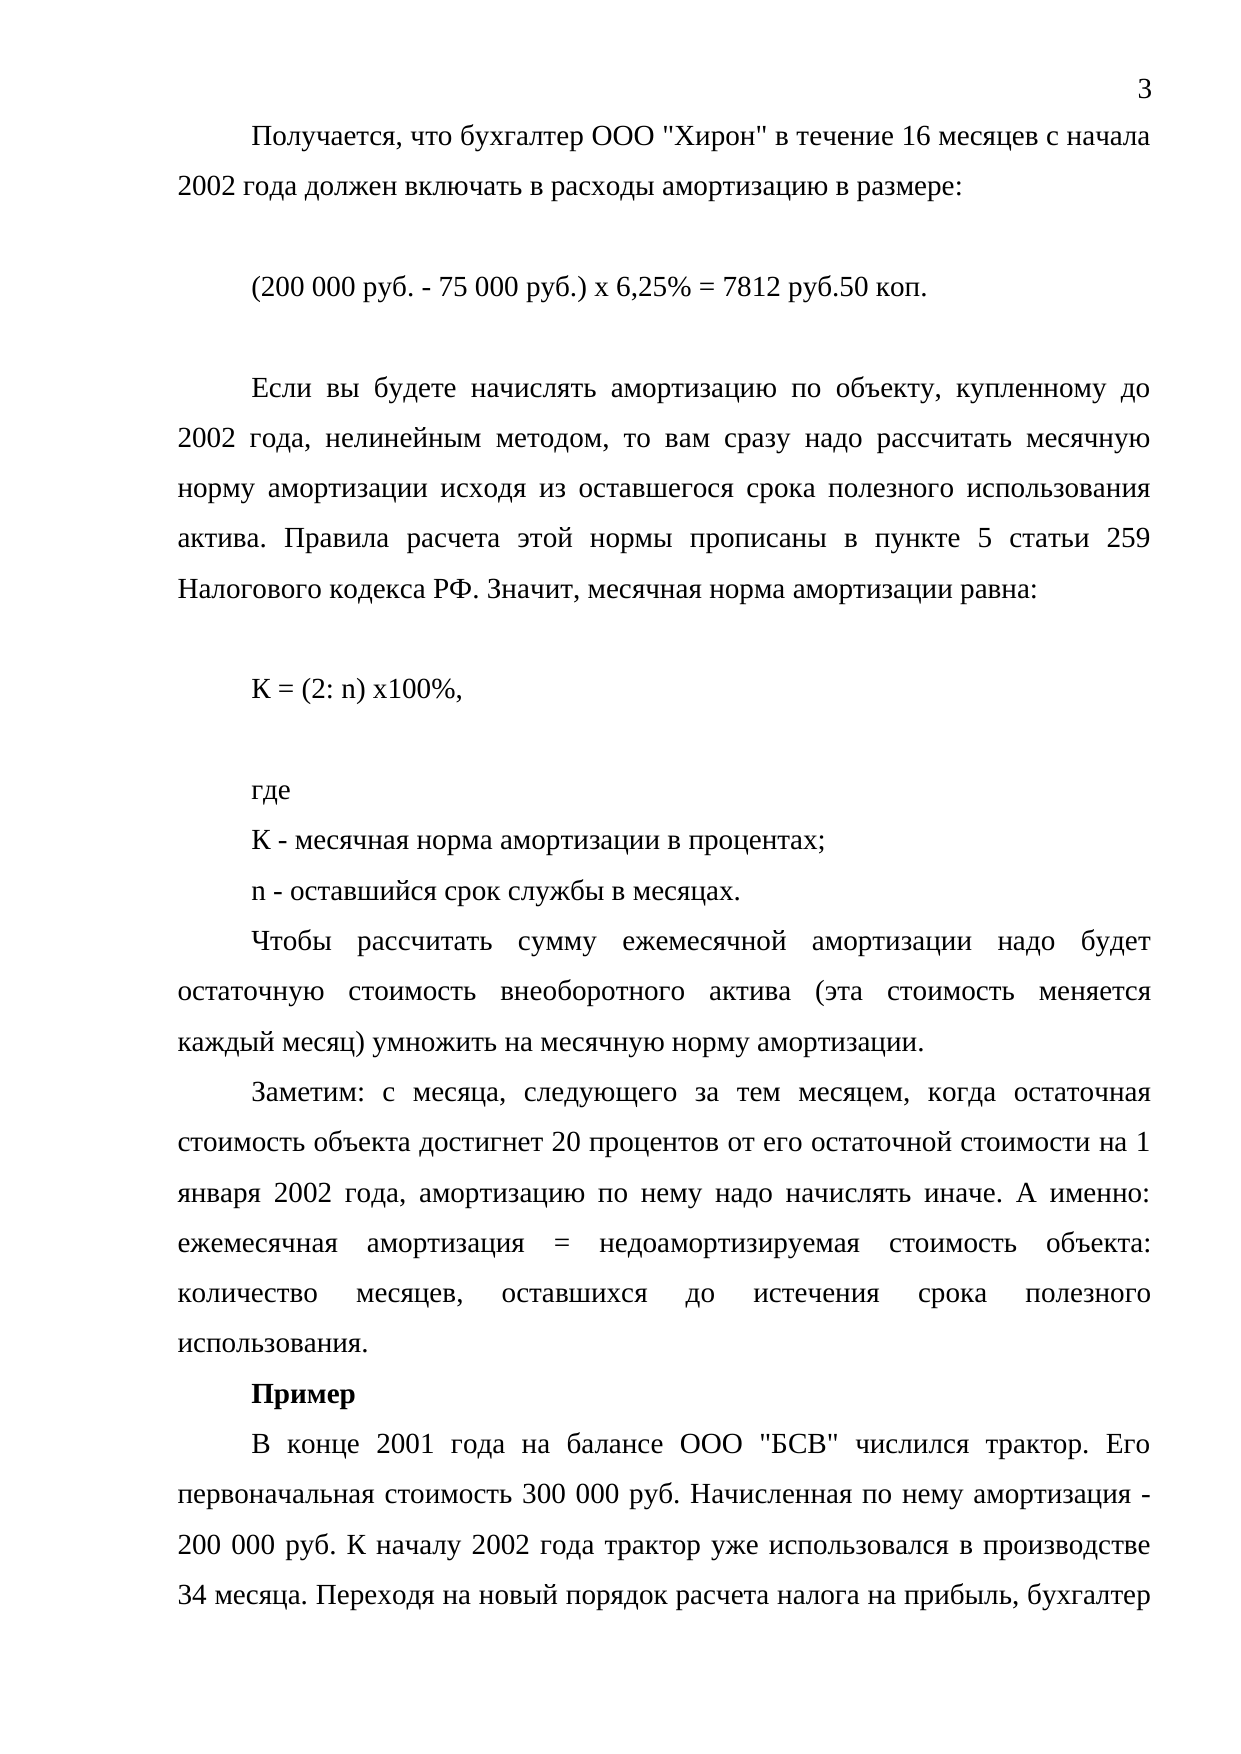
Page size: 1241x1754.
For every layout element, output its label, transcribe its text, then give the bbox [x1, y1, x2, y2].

text где [177, 772, 1152, 806]
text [177, 1426, 1152, 1611]
text К - месячная норма амортизации в процентах; [177, 822, 1152, 856]
text К = (2: n) х100%, [177, 672, 1152, 705]
text Заметим: с месяца, следующего за тем месяцем, когда остаточная стоимость объекта достигнет 20 процентов от его остаточной стоимости на 1 января 2002 года, амортизацию по нему надо начислять иначе. А именно: ежемесячная амортизация = недоамортизируемая стоимость объекта: количество месяцев, оставшихся до истечения срока полезного использования. [177, 1074, 1152, 1359]
text Получается, что бухгалтер ООО "Хирон" в течение 16 месяцев с начала 2002 года должен включать в расходы амортизацию в размере: [177, 118, 1152, 202]
text n - оставшийся срок службы в месяцах. [177, 873, 1152, 906]
text Чтобы рассчитать сумму ежемесячной амортизации надо будет остаточную стоимость внеоборотного актива (эта стоимость меняется каждый месяц) умножить на месячную норму амортизации. [177, 923, 1152, 1057]
text Пример [177, 1376, 1152, 1409]
text Если вы будете начислять амортизацию по объекту, купленному до 2002 года, нелинейным методом, то вам сразу надо рассчитать месячную норму амортизации исходя из оставшегося срока полезного использования актива. Правила расчета этой нормы прописаны в пункте 5 статьи 259 Налогового кодекса РФ. Значит, месячная норма амортизации равна: [177, 370, 1152, 604]
text (200 000 руб. - 75 000 руб.) х 6,25% = 7812 руб.50 коп. [177, 269, 1152, 303]
